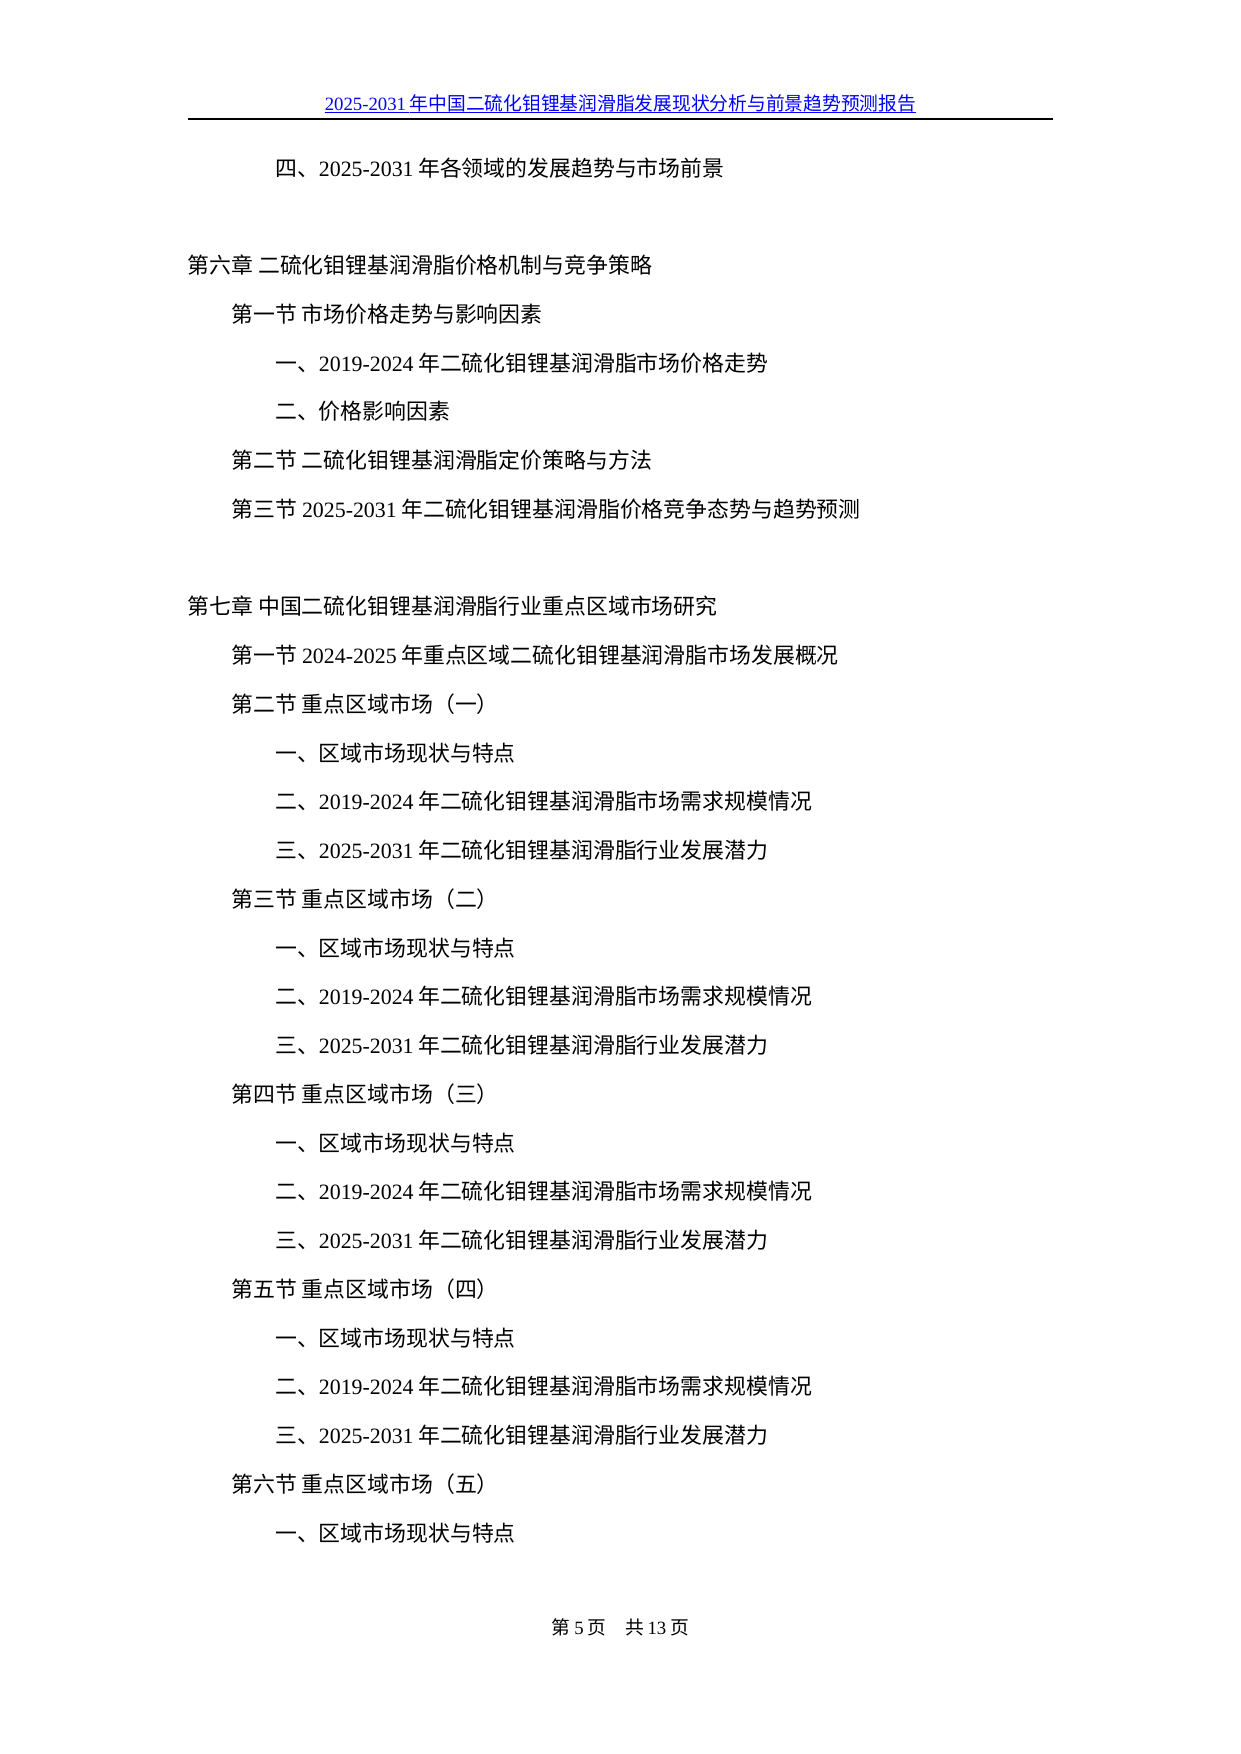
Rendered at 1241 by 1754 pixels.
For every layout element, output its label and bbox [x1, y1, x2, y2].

text [187, 150, 1053, 1548]
